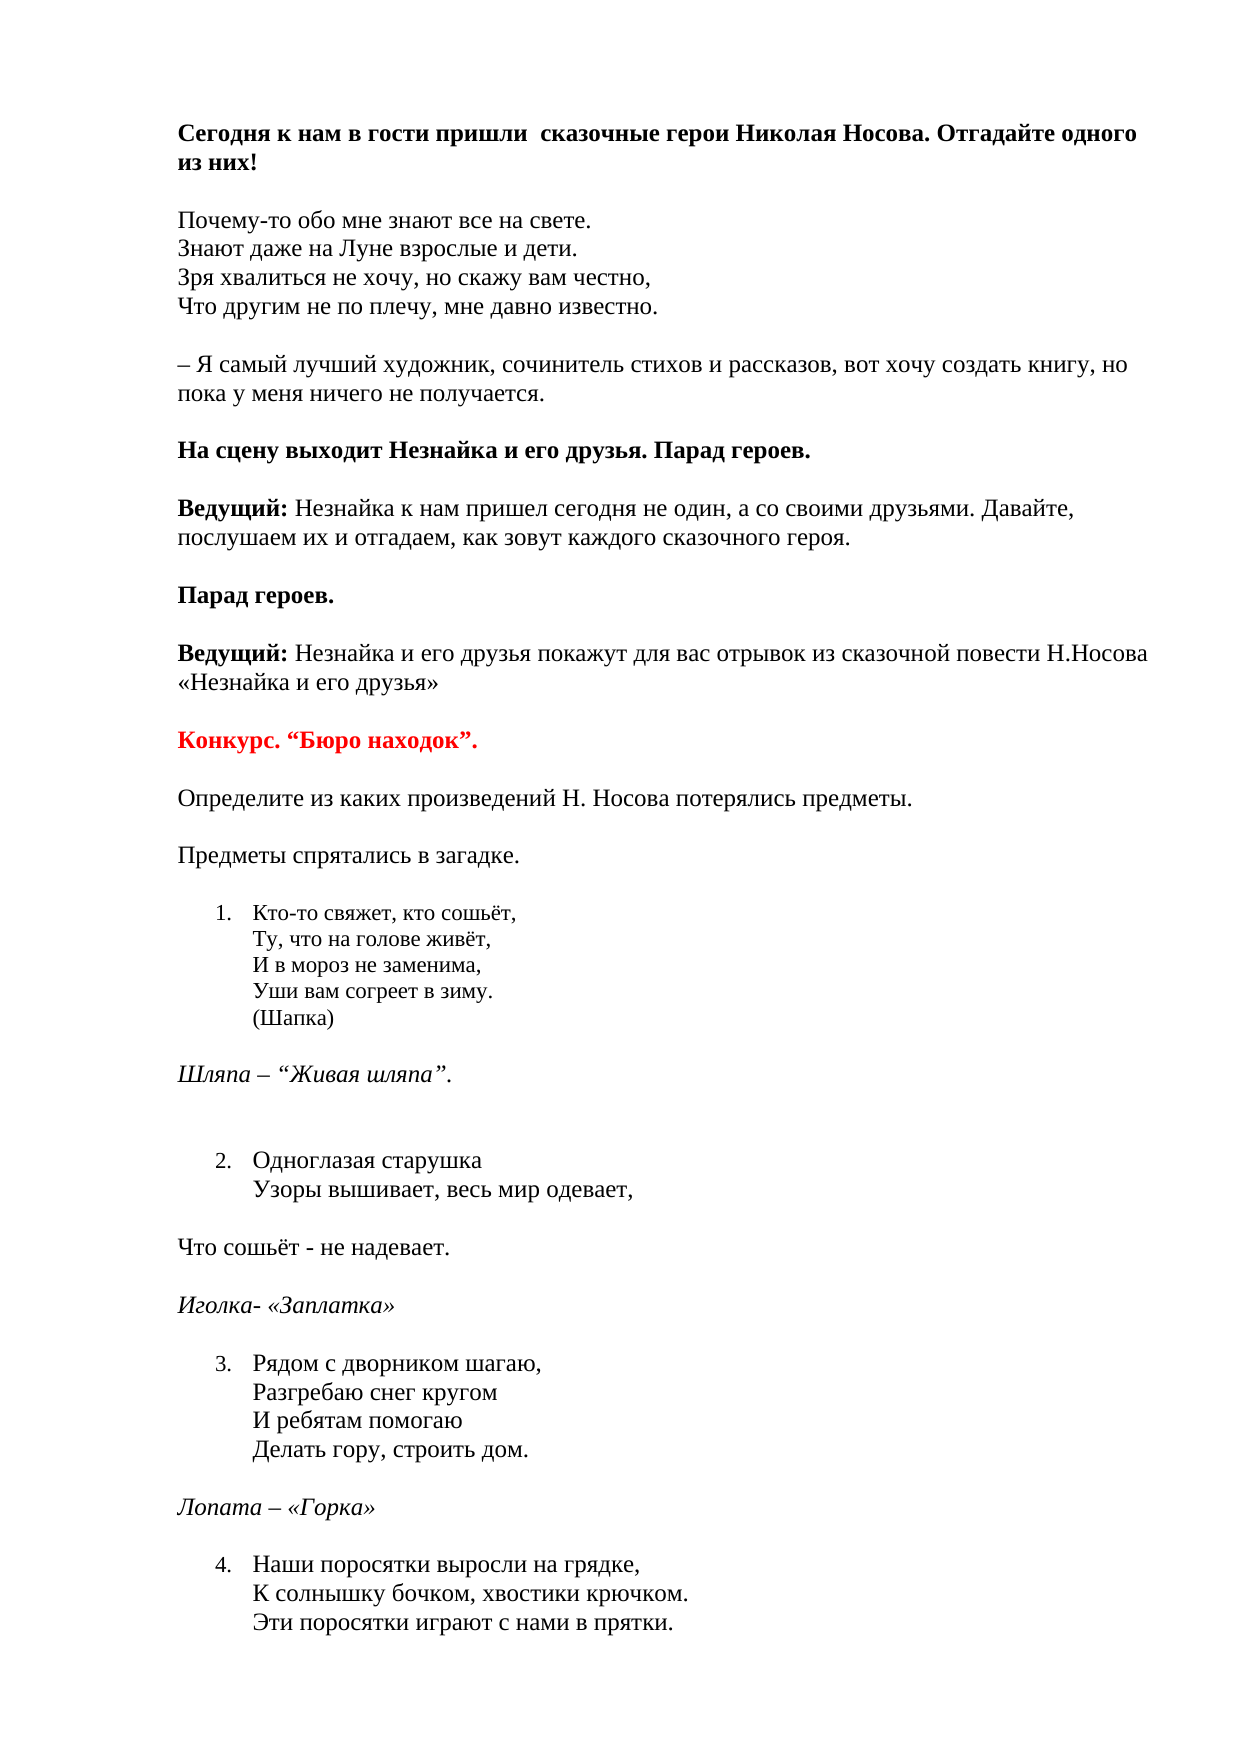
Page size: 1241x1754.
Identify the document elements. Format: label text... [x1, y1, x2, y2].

text Ведущий: Незнайка и его друзья покажут для вас отрывок из сказочной повести Н.Носова «Незнайка и его друзья» [177, 638, 1152, 696]
text Конкурс. “Бюро находок”. [177, 725, 1152, 753]
text Почему-то обо мне знают все на свете. Знают даже на Луне взрослые и дети. Зря хвалиться не хочу, но скажу вам честно, Что другим не по плечу, мне давно известно. [177, 205, 1152, 320]
list Наши поросятки выросли на грядке, [215, 1549, 1152, 1578]
text Сегодня к нам в гости пришли сказочные герои Николая Носова. Отгадайте одного из них! [177, 118, 1152, 176]
text Иголка- «Заплатка» [177, 1290, 1152, 1319]
text Лопата – «Горка» [177, 1492, 1152, 1520]
text Что сошьёт - не надевает. [177, 1232, 1152, 1261]
text Шляпа – “Живая шляпа”. [177, 1059, 1152, 1116]
list Кто-то свяжет, кто сошьёт, Ту, что на голове живёт, И в мороз не заменима, Уши вам согреет в зиму. (Шапка) [215, 898, 1152, 1030]
list Одноглазая старушка Узоры вышивает, весь мир одевает, [215, 1145, 1152, 1203]
text Парад героев. [177, 580, 1152, 609]
text Предметы спрятались в загадке. [177, 841, 1152, 869]
text К солнышку бочком, хвостики крючком. [177, 1578, 1152, 1607]
text Ведущий: Незнайка к нам пришел сегодня не один, а со своими друзьями. Давайте, послушаем их и отгадаем, как зовут каждого сказочного героя. [177, 493, 1152, 551]
list Рядом с дворником шагаю, Разгребаю снег кругом И ребятам помогаю Делать гору, строить дом. [215, 1348, 1152, 1463]
text – Я самый лучший художник, сочинитель стихов и рассказов, вот хочу создать книгу, но пока у меня ничего не получается. [177, 349, 1152, 406]
text Эти поросятки играют с нами в прятки. [177, 1607, 1152, 1635]
text На сцену выходит Незнайка и его друзья. Парад героев. [177, 436, 1152, 464]
text Определите из каких произведений Н. Носова потерялись предметы. [177, 783, 1152, 811]
